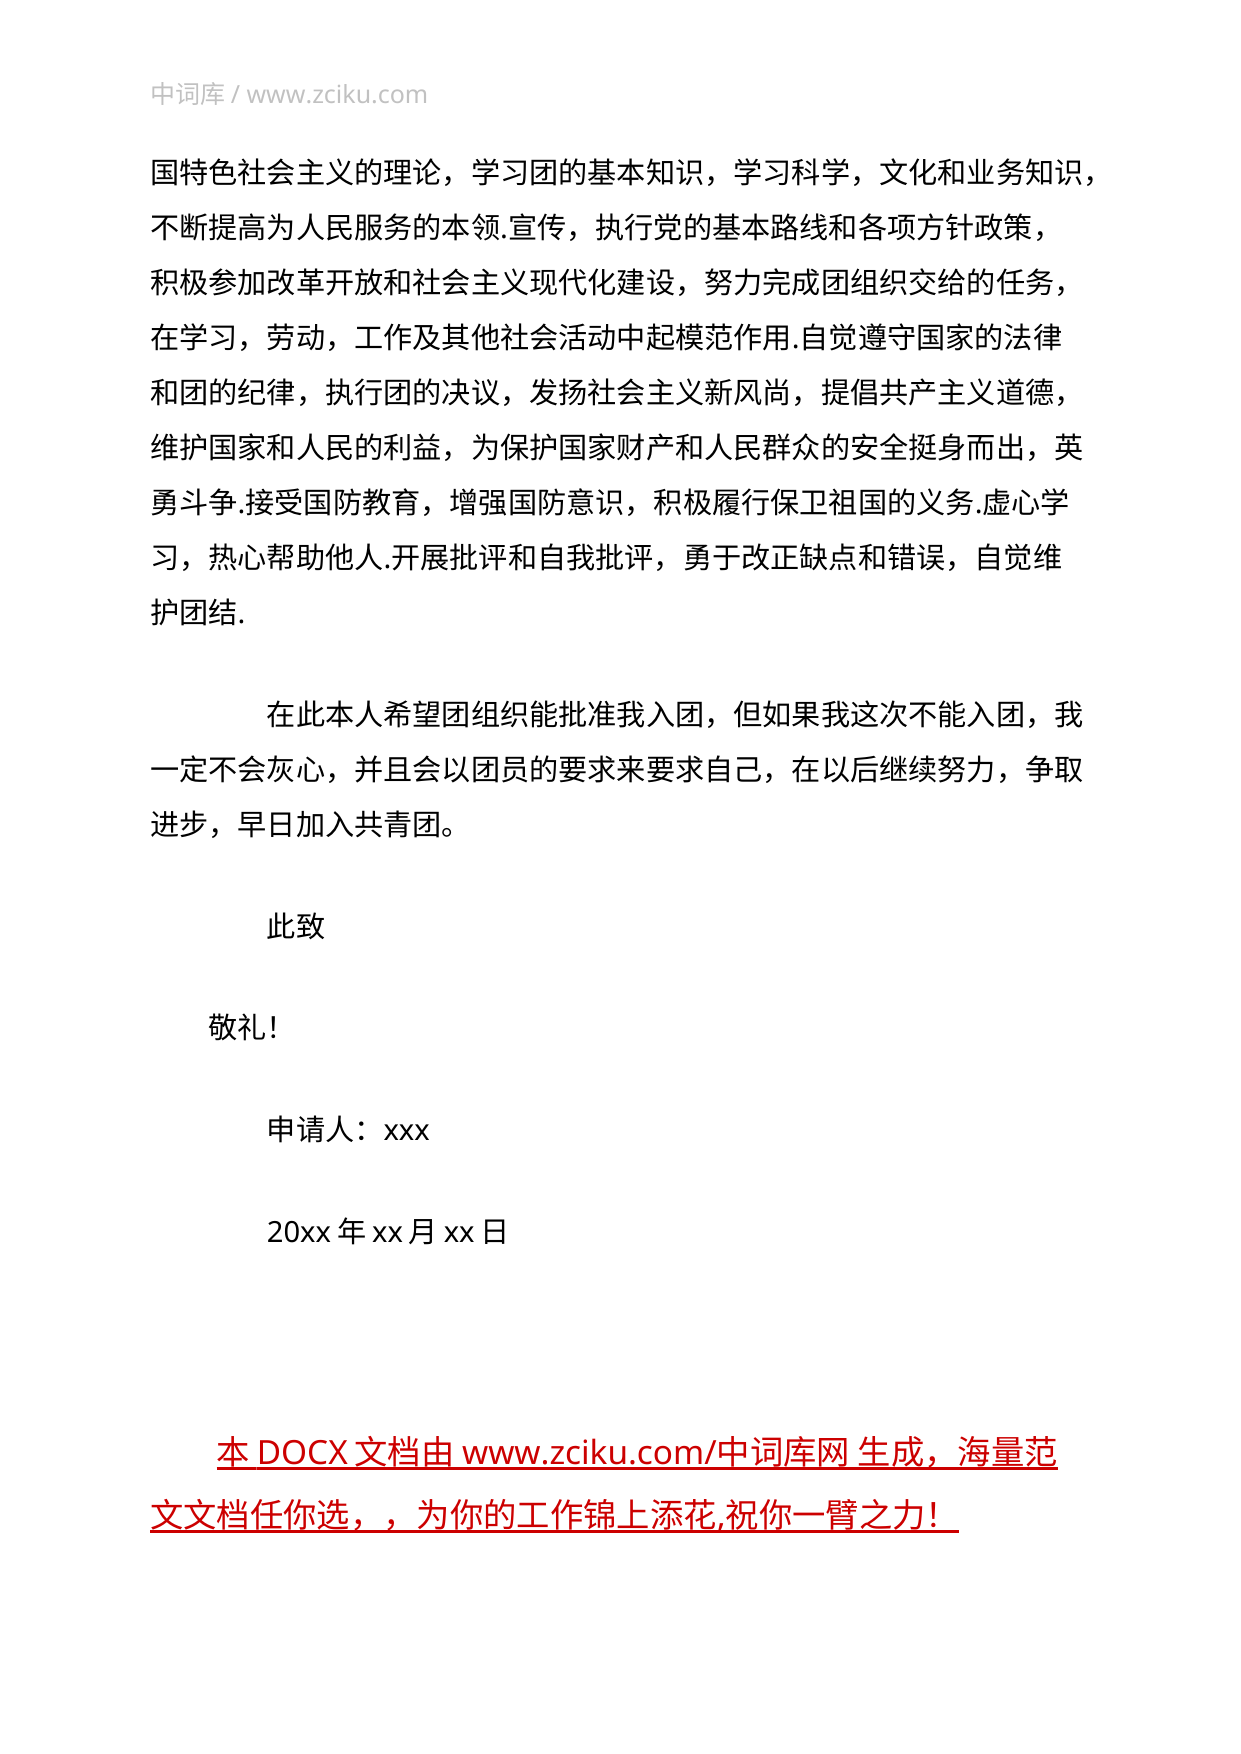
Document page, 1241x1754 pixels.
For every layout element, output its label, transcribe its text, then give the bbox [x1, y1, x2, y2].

text 敬礼！ [150, 1005, 1090, 1047]
text 在此本人希望团组织能批准我入团，但如果我这次不能入团，我一定不会灰心，并且会以团员的要求来要求自己，在以后继续努力，争取进步，早日加入共青团。 [150, 692, 1090, 844]
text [150, 150, 1090, 632]
text 20xx年xx月xx日 [150, 1209, 1090, 1251]
text 本DOCX文档由 www.zciku.com/中词库网 生成，海量范文文档任你选，，为你的工作锦上添花,祝你一臂之力！ [150, 1426, 1090, 1537]
text 申请人：xxx [150, 1107, 1090, 1149]
text 此致 [150, 903, 1090, 945]
